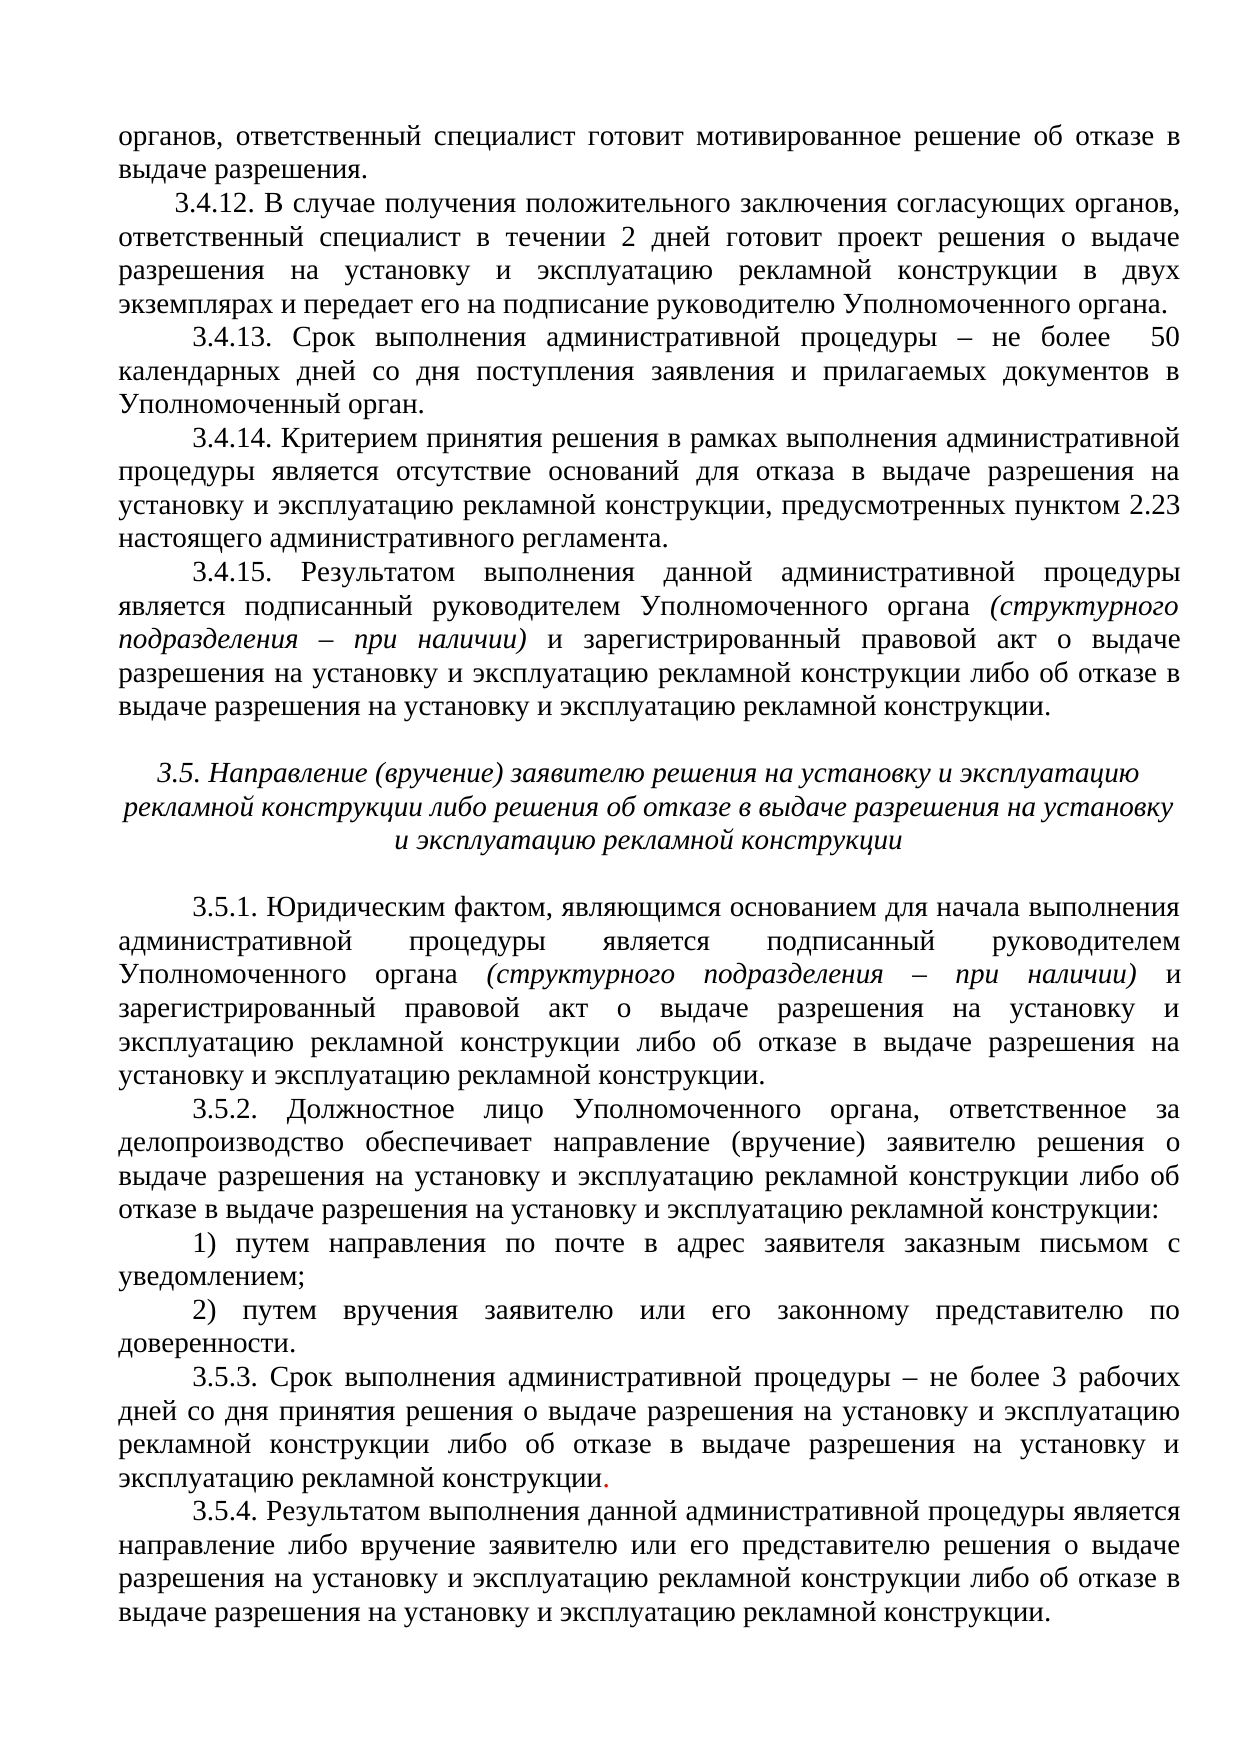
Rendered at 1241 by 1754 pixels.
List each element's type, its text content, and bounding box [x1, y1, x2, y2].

text 3.4.13. Срок выполнения административной процедуры – не более 50 календарных дней со дня поступления заявления и прилагаемых документов в Уполномоченный орган. [118, 319, 1181, 420]
text 2) путем вручения заявителю или его законному представителю по доверенности. [118, 1292, 1181, 1359]
text 3.4.12. В случае получения положительного заключения согласующих органов, ответственный специалист в течении 2 дней готовит проект решения о выдаче разрешения на установку и эксплуатацию рекламной конструкции в двух экземплярах и передает его на подписание руководителю Уполномоченного органа. [118, 185, 1181, 319]
text 3.4.15. Результатом выполнения данной административной процедуры является подписанный руководителем Уполномоченного органа (структурного подразделения – при наличии) и зарегистрированный правовой акт о выдаче разрешения на установку и эксплуатацию рекламной конструкции либо об отказе в выдаче разрешения на установку и эксплуатацию рекламной конструкции. [118, 554, 1181, 722]
text 3.5.2. Должностное лицо Уполномоченного органа, ответственное за делопроизводство обеспечивает направление (вручение) заявителю решения о выдаче разрешения на установку и эксплуатацию рекламной конструкции либо об отказе в выдаче разрешения на установку и эксплуатацию рекламной конструкции: [118, 1091, 1181, 1225]
text 1) путем направления по почте в адрес заявителя заказным письмом с уведомлением; [118, 1225, 1181, 1292]
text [118, 118, 1181, 185]
text 3.5.3. Срок выполнения административной процедуры – не более 3 рабочих дней со дня принятия решения о выдаче разрешения на установку и эксплуатацию рекламной конструкции либо об отказе в выдаче разрешения на установку и эксплуатацию рекламной конструкции. [118, 1359, 1181, 1493]
text 3.5.4. Результатом выполнения данной административной процедуры является направление либо вручение заявителю или его представителю решения о выдаче разрешения на установку и эксплуатацию рекламной конструкции либо об отказе в выдаче разрешения на установку и эксплуатацию рекламной конструкции. [118, 1493, 1181, 1627]
text 3.5. Направление (вручение) заявителю решения на установку и эксплуатацию рекламной конструкции либо решения об отказе в выдаче разрешения на установку и эксплуатацию рекламной конструкции [118, 755, 1181, 856]
text 3.4.14. Критерием принятия решения в рамках выполнения административной процедуры является отсутствие оснований для отказа в выдаче разрешения на установку и эксплуатацию рекламной конструкции, предусмотренных пунктом 2.23 настоящего административного регламента. [118, 420, 1181, 554]
text 3.5.1. Юридическим фактом, являющимся основанием для начала выполнения административной процедуры является подписанный руководителем Уполномоченного органа (структурного подразделения – при наличии) и зарегистрированный правовой акт о выдаче разрешения на установку и эксплуатацию рекламной конструкции либо об отказе в выдаче разрешения на установку и эксплуатацию рекламной конструкции. [118, 889, 1181, 1091]
